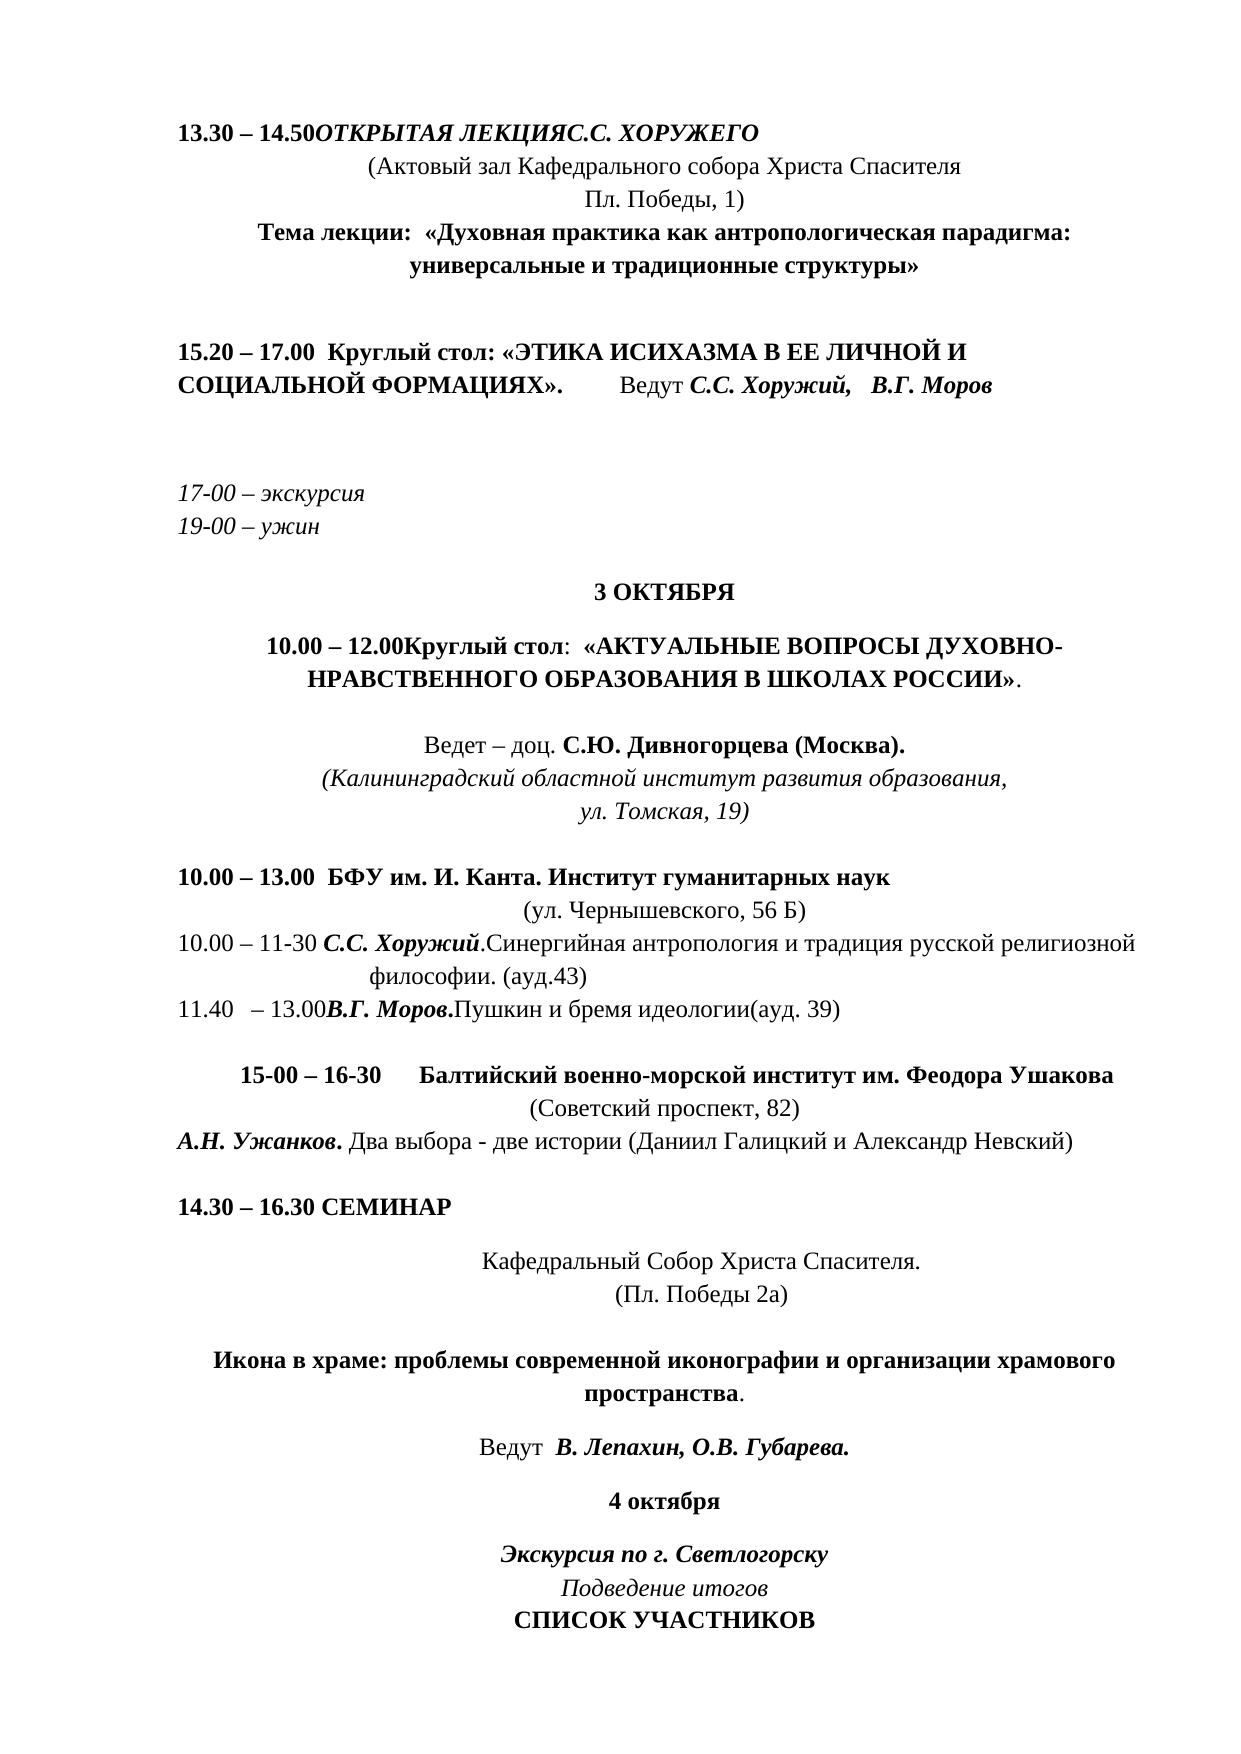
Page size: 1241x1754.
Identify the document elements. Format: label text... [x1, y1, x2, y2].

text (Советский проспект, 82) [177, 1093, 1152, 1122]
text Кафедральный Собор Христа Спасителя. [177, 1246, 1152, 1275]
text 10.00 – 11-30 С.С. Хоружий.Синергийная антропология и традиция русской религиозной философии. (ауд.43) [177, 928, 1152, 990]
text Пл. Победы, 1) [177, 184, 1152, 213]
text 4 октября [177, 1486, 1152, 1514]
text (ул. Чернышевского, 56 Б) [177, 895, 1152, 924]
text 14.30 – 16.30 Семинар [177, 1192, 1152, 1221]
text Ведут В. Лепахин, О.В. Губарева. [177, 1432, 1152, 1461]
text Подведение итогов [177, 1573, 1152, 1601]
text Тема лекции: «Духовная практика как антропологическая парадигма: универсальные и традиционные структуры» [177, 217, 1152, 279]
text Ведет – доц. С.Ю. Дивногорцева (Москва). [177, 730, 1152, 758]
text А.Н. Ужанков. Два выбора - две истории (Даниил Галицкий и Александр Невский) [177, 1126, 1152, 1155]
text 10.00 – 12.00Круглый стол: «Актуальные вопросы духовно-нравственного образования в школах России». [177, 631, 1152, 692]
text 3 октября [177, 577, 1152, 606]
text СПИСОК УЧАСТНИКОВ [177, 1606, 1152, 1634]
text 10.00 – 13.00 БФУ им. И. Канта. Институт гуманитарных наук [177, 862, 1152, 891]
text Икона в храме: проблемы современной иконографии и организации храмового пространства. [177, 1345, 1152, 1407]
list – 13.00В.Г. Моров.Пушкин и бремя идеологии(ауд. 39) [177, 994, 1152, 1023]
text 17-00 – экскурсия [177, 478, 1152, 507]
text 15.20 – 17.00 Круглый стол: «ЭТИКА ИСИХАЗМА В ЕЕ ЛИЧНОЙ И СОЦИАЛЬНОЙ ФОРМАЦИЯХ». Ведут С.С. Хоружий, В.Г. Моров [177, 337, 1152, 399]
text Экскурсия по г. Светлогорску [177, 1539, 1152, 1568]
text (Пл. Победы 2а) [177, 1279, 1152, 1308]
text 13.30 – 14.50Открытая лекцияС.С. Хоружего [177, 118, 1152, 147]
text 19-00 – ужин [177, 511, 1152, 539]
text 15-00 – 16-30 Балтийский военно-морской институт им. Феодора Ушакова [177, 1060, 1152, 1089]
text (Актовый зал Кафедрального собора Христа Спасителя [177, 151, 1152, 180]
text (Калининградский областной институт развития образования, [177, 763, 1152, 792]
text ул. Томская, 19) [177, 796, 1152, 824]
